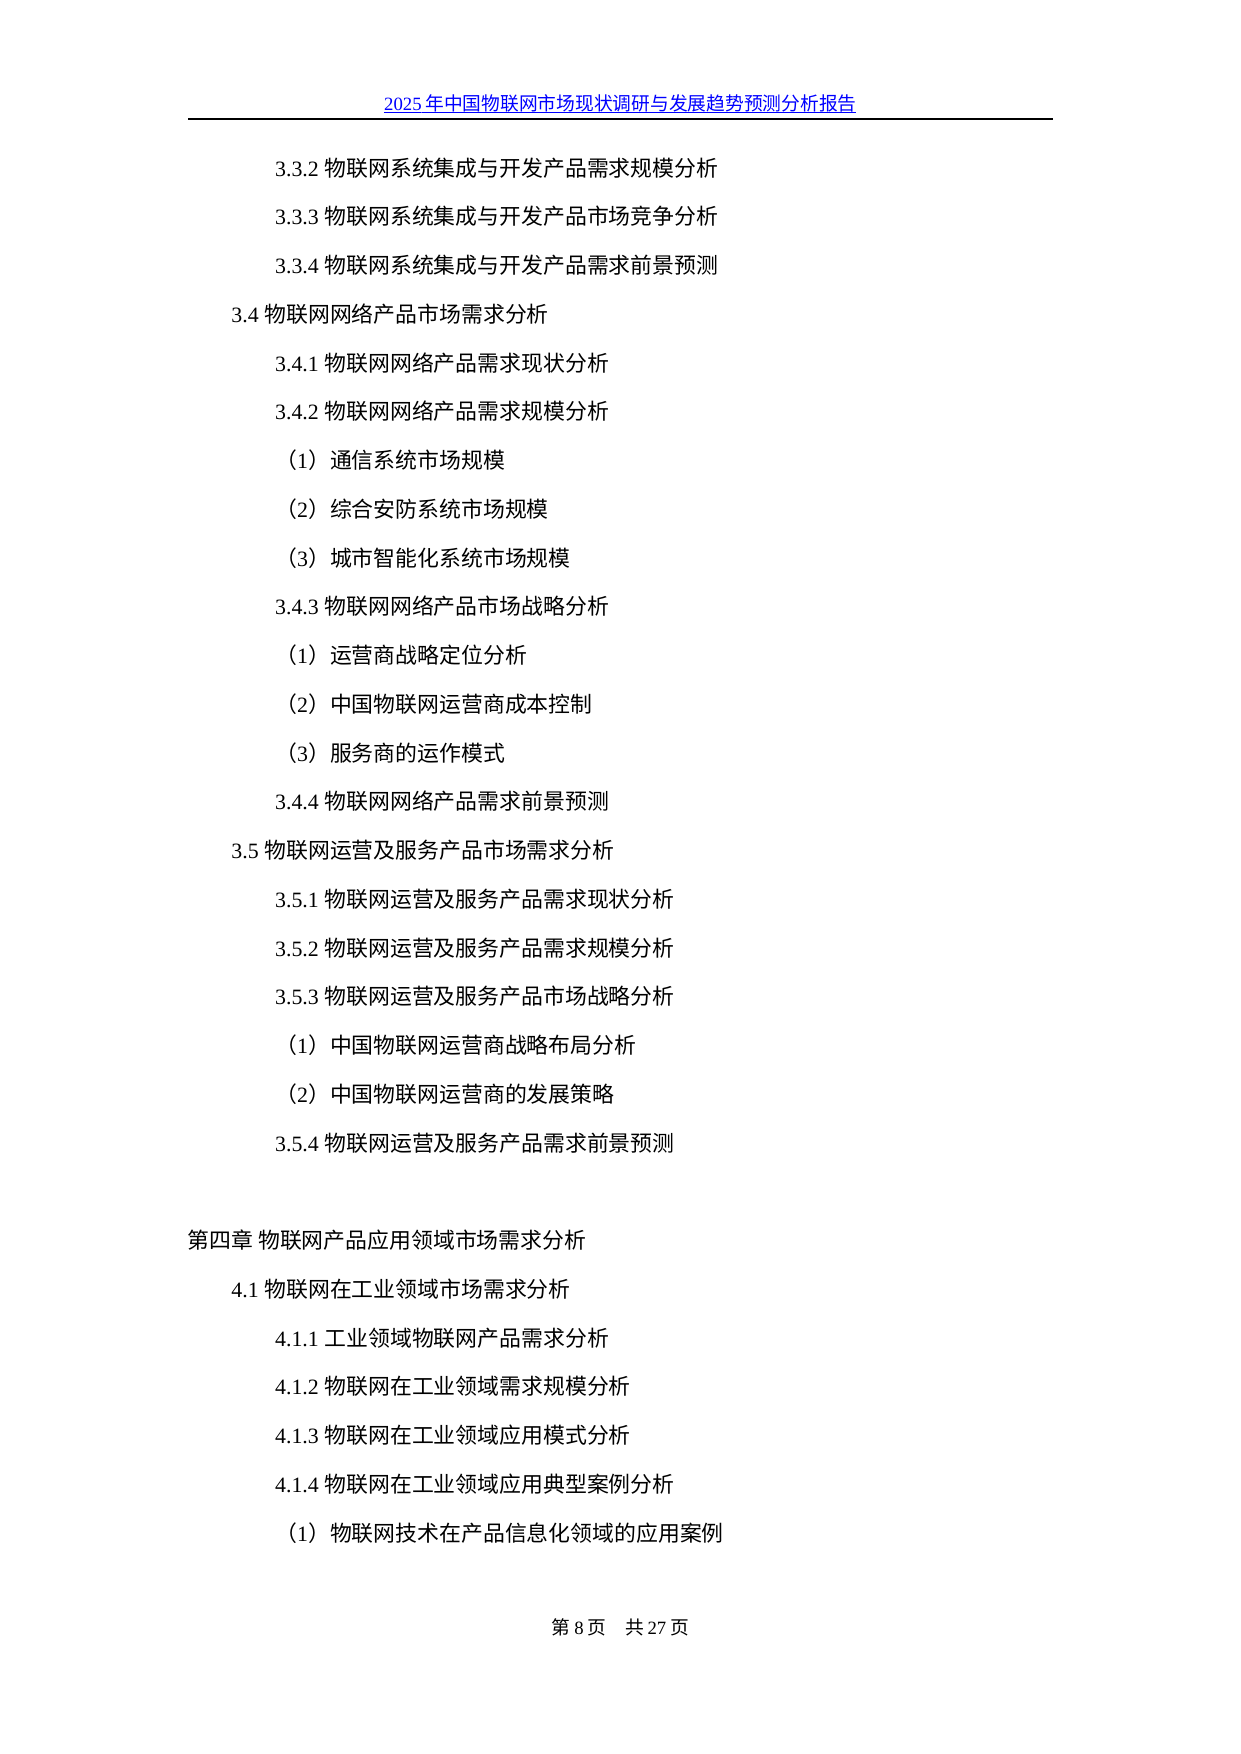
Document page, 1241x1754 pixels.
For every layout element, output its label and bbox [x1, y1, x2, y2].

text [187, 150, 1053, 1548]
